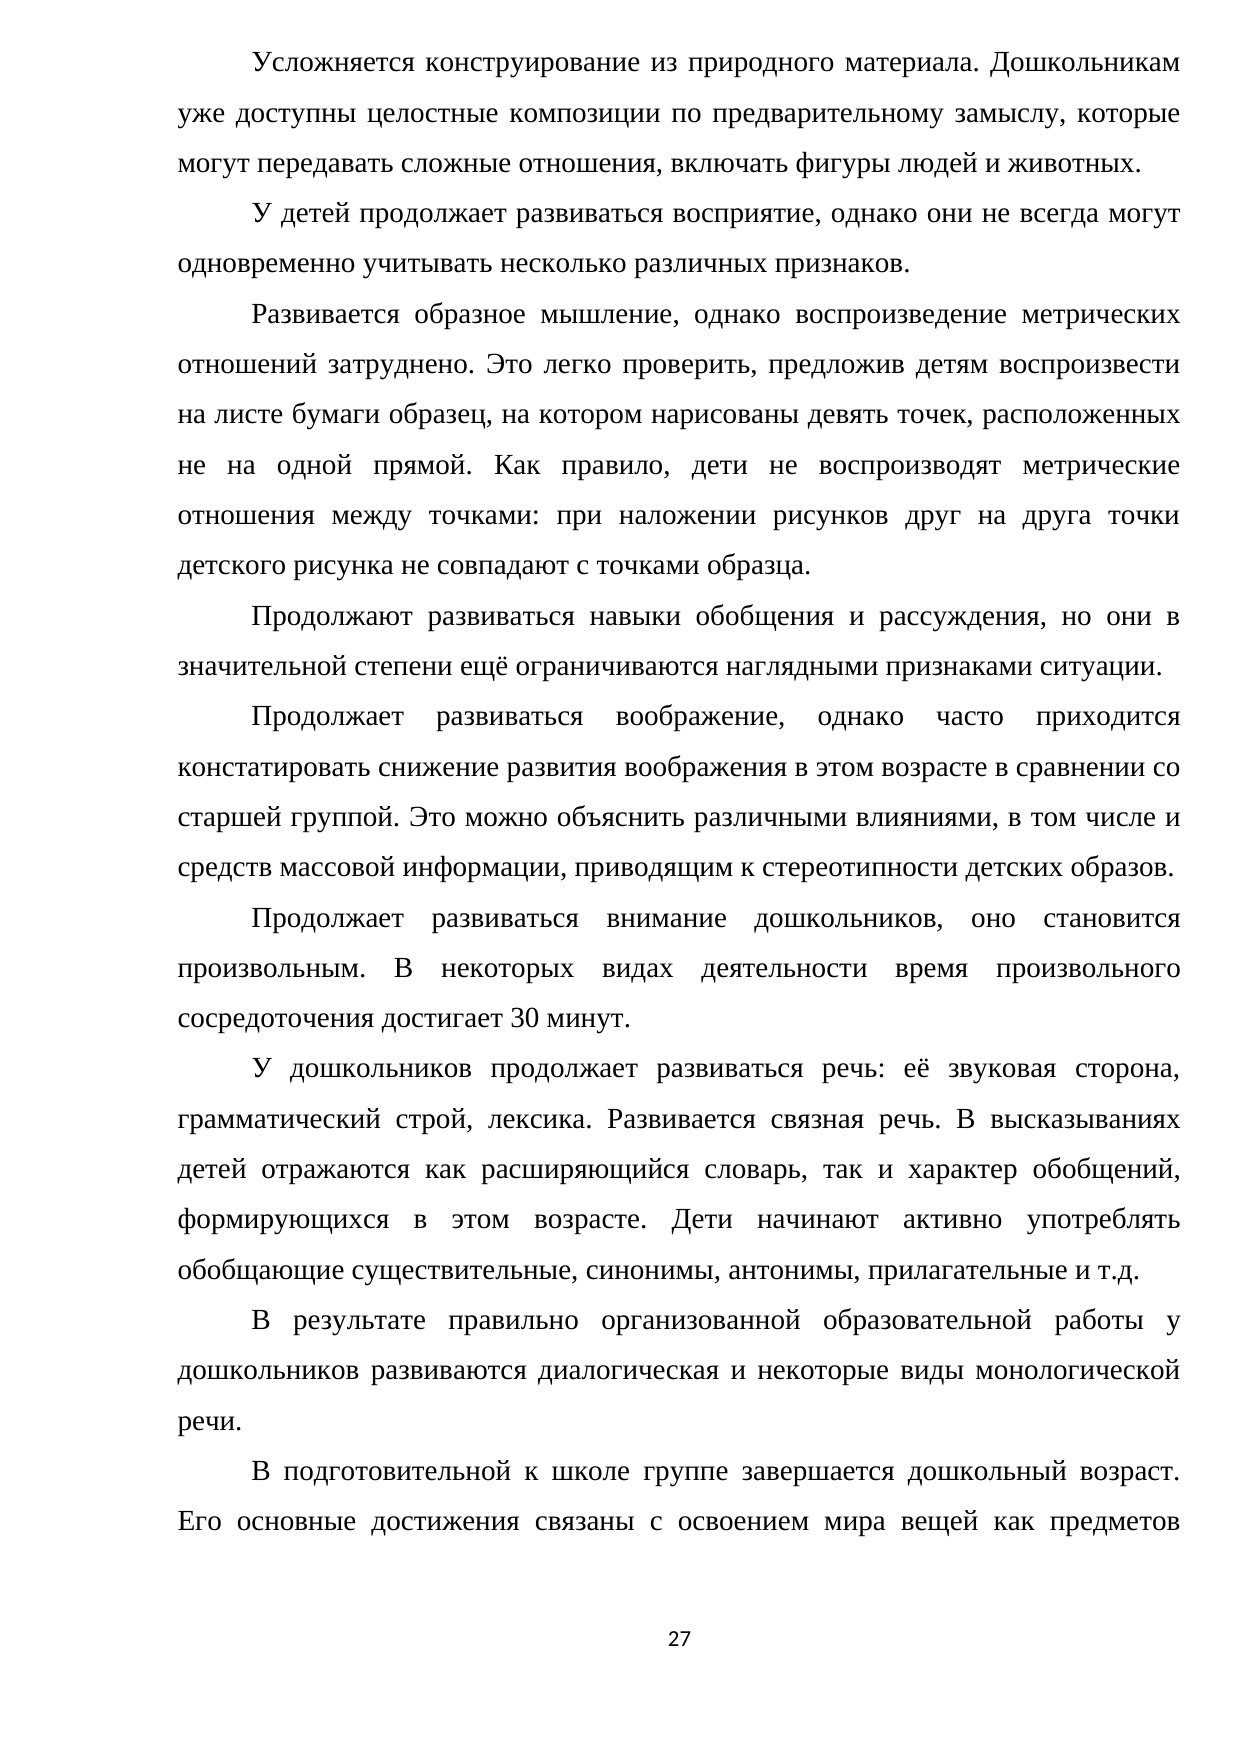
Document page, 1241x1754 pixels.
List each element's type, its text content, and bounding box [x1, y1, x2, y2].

text У дошкольников продолжает развиваться речь: её звуковая сторона, грамматический строй, лексика. Развивается связная речь. В высказываниях детей отражаются как расширяющийся словарь, так и характер обобщений, формирующихся в этом возрасте. Дети начинают активно употреблять обобщающие существительные, синонимы, антонимы, прилагательные и т.д. [177, 1051, 1181, 1285]
text Развивается образное мышление, однако воспроизведение метрических отношений затруднено. Это легко проверить, предложив детям воспроизвести на листе бумаги образец, на котором нарисованы девять точек, расположенных не на одной прямой. Как правило, дети не воспроизводят метрические отношения между точками: при наложении рисунков друг на друга точки детского рисунка не совпадают с точками образца. [177, 296, 1181, 581]
text Продолжает развиваться внимание дошкольников, оно становится произвольным. В некоторых видах деятельности время произвольного сосредоточения достигает 30 минут. [177, 900, 1181, 1034]
text У детей продолжает развиваться восприятие, однако они не всегда могут одновременно учитывать несколько различных признаков. [177, 195, 1181, 279]
text Продолжает развиваться воображение, однако часто приходится констатировать снижение развития воображения в этом возрасте в сравнении со старшей группой. Это можно объяснить различными влияниями, в том числе и средств массовой информации, приводящим к стереотипности детских образов. [177, 698, 1181, 883]
text В результате правильно организованной образовательной работы у дошкольников развиваются диалогическая и некоторые виды монологической речи. [177, 1302, 1181, 1436]
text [177, 1453, 1181, 1537]
text Продолжают развиваться навыки обобщения и рассуждения, но они в значительной степени ещё ограничиваются наглядными признаками ситуации. [177, 598, 1181, 682]
text Усложняется конструирование из природного материала. Дошкольникам уже доступны целостные композиции по предварительному замыслу, которые могут передавать сложные отношения, включать фигуры людей и животных. [177, 44, 1181, 178]
